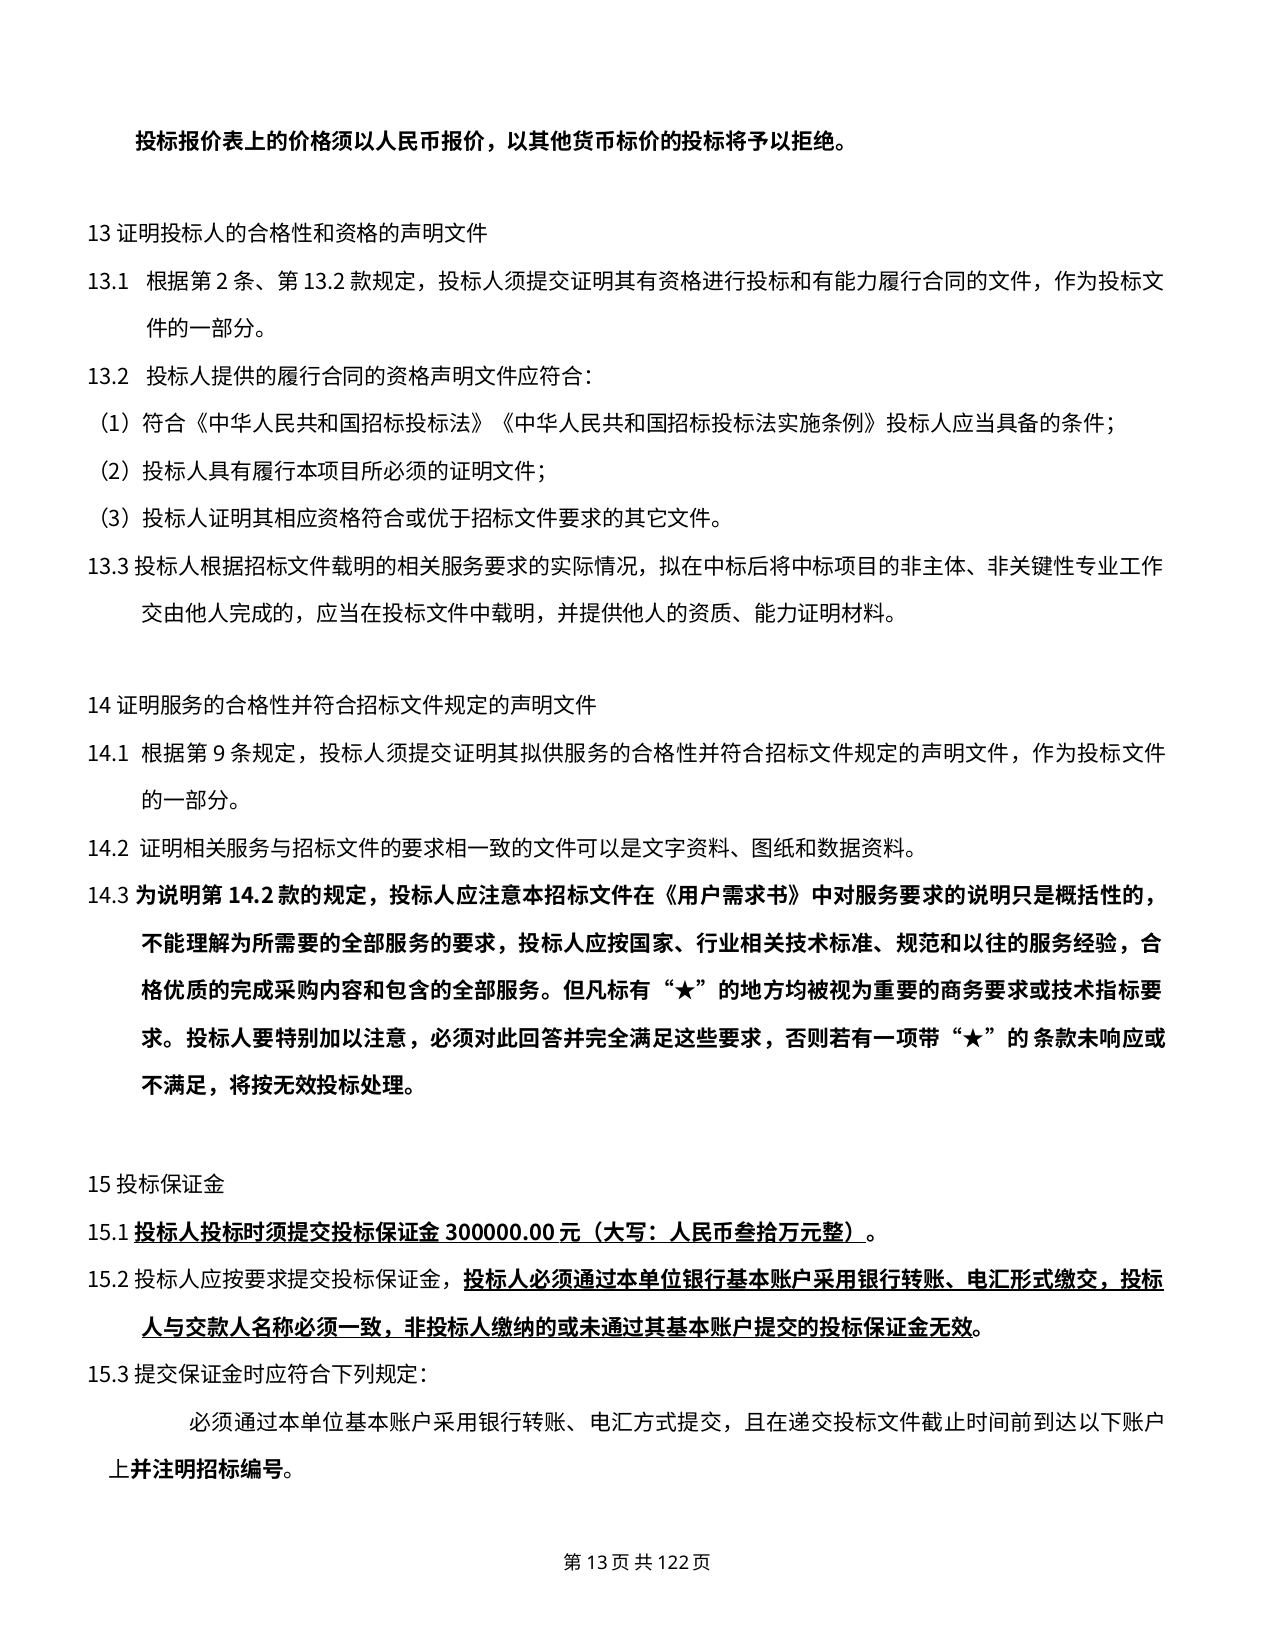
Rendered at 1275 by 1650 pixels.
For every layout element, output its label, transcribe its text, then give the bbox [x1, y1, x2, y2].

text 13 证明投标人的合格性和资格的声明文件 [87, 216, 1166, 248]
text 14 证明服务的合格性并符合招标文件规定的声明文件 [87, 688, 1166, 720]
text 13.3 投标人根据招标文件载明的相关服务要求的实际情况，拟在中标后将中标项目的非主体、非关键性专业工作交由他人完成的，应当在投标文件中载明，并提供他人的资质、能力证明材料。 [87, 549, 1166, 628]
text 15.3 提交保证金时应符合下列规定： [87, 1357, 1166, 1389]
text 13.1 根据第2条、第13.2款规定，投标人须提交证明其有资格进行投标和有能力履行合同的文件，作为投标文件的一部分。 [87, 264, 1166, 343]
text 投标报价表上的价格须以人民币报价，以其他货币标价的投标将予以拒绝。 [135, 124, 1166, 156]
text （3）投标人证明其相应资格符合或优于招标文件要求的其它文件。 [87, 501, 1166, 533]
text 14.1 根据第9条规定，投标人须提交证明其拟供服务的合格性并符合招标文件规定的声明文件，作为投标文件的一部分。 [87, 736, 1166, 815]
text 15 投标保证金 [87, 1167, 1166, 1199]
text （1）符合《中华人民共和国招标投标法》《中华人民共和国招标投标法实施条例》投标人应当具备的条件； [87, 406, 1166, 438]
text （2）投标人具有履行本项目所必须的证明文件； [87, 454, 1166, 485]
text 13.2 投标人提供的履行合同的资格声明文件应符合： [87, 359, 1166, 390]
text 必须通过本单位基本账户采用银行转账、电汇方式提交，且在递交投标文件截止时间前到达以下账户上并注明招标编号。 [109, 1404, 1166, 1484]
text 14.3 为说明第14.2款的规定，投标人应注意本招标文件在《用户需求书》中对服务要求的说明只是概括性的，不能理解为所需要的全部服务的要求，投标人应按国家、行业相关技术标准、规范和以往的服务经验，合格优质的完成采购内容和包含的全部服务。但凡标有“★”的地方均被视为重要的商务要求或技术指标要求。投标人要特别加以注意，必须对此回答并完全满足这些要求，否则若有一项带“★”的条款未响应或不满足，将按无效投标处理。 [87, 878, 1166, 1100]
text 15.2 投标人应按要求提交投标保证金，投标人必须通过本单位银行基本账户采用银行转账、电汇形式缴交，投标人与交款人名称必须一致，非投标人缴纳的或未通过其基本账户提交的投标保证金无效。 [87, 1262, 1166, 1341]
text 14.2 证明相关服务与招标文件的要求相一致的文件可以是文字资料、图纸和数据资料。 [87, 831, 1166, 863]
text 15.1 投标人投标时须提交投标保证金300000.00元（大写：人民币叁拾万元整）。 [87, 1214, 1166, 1246]
